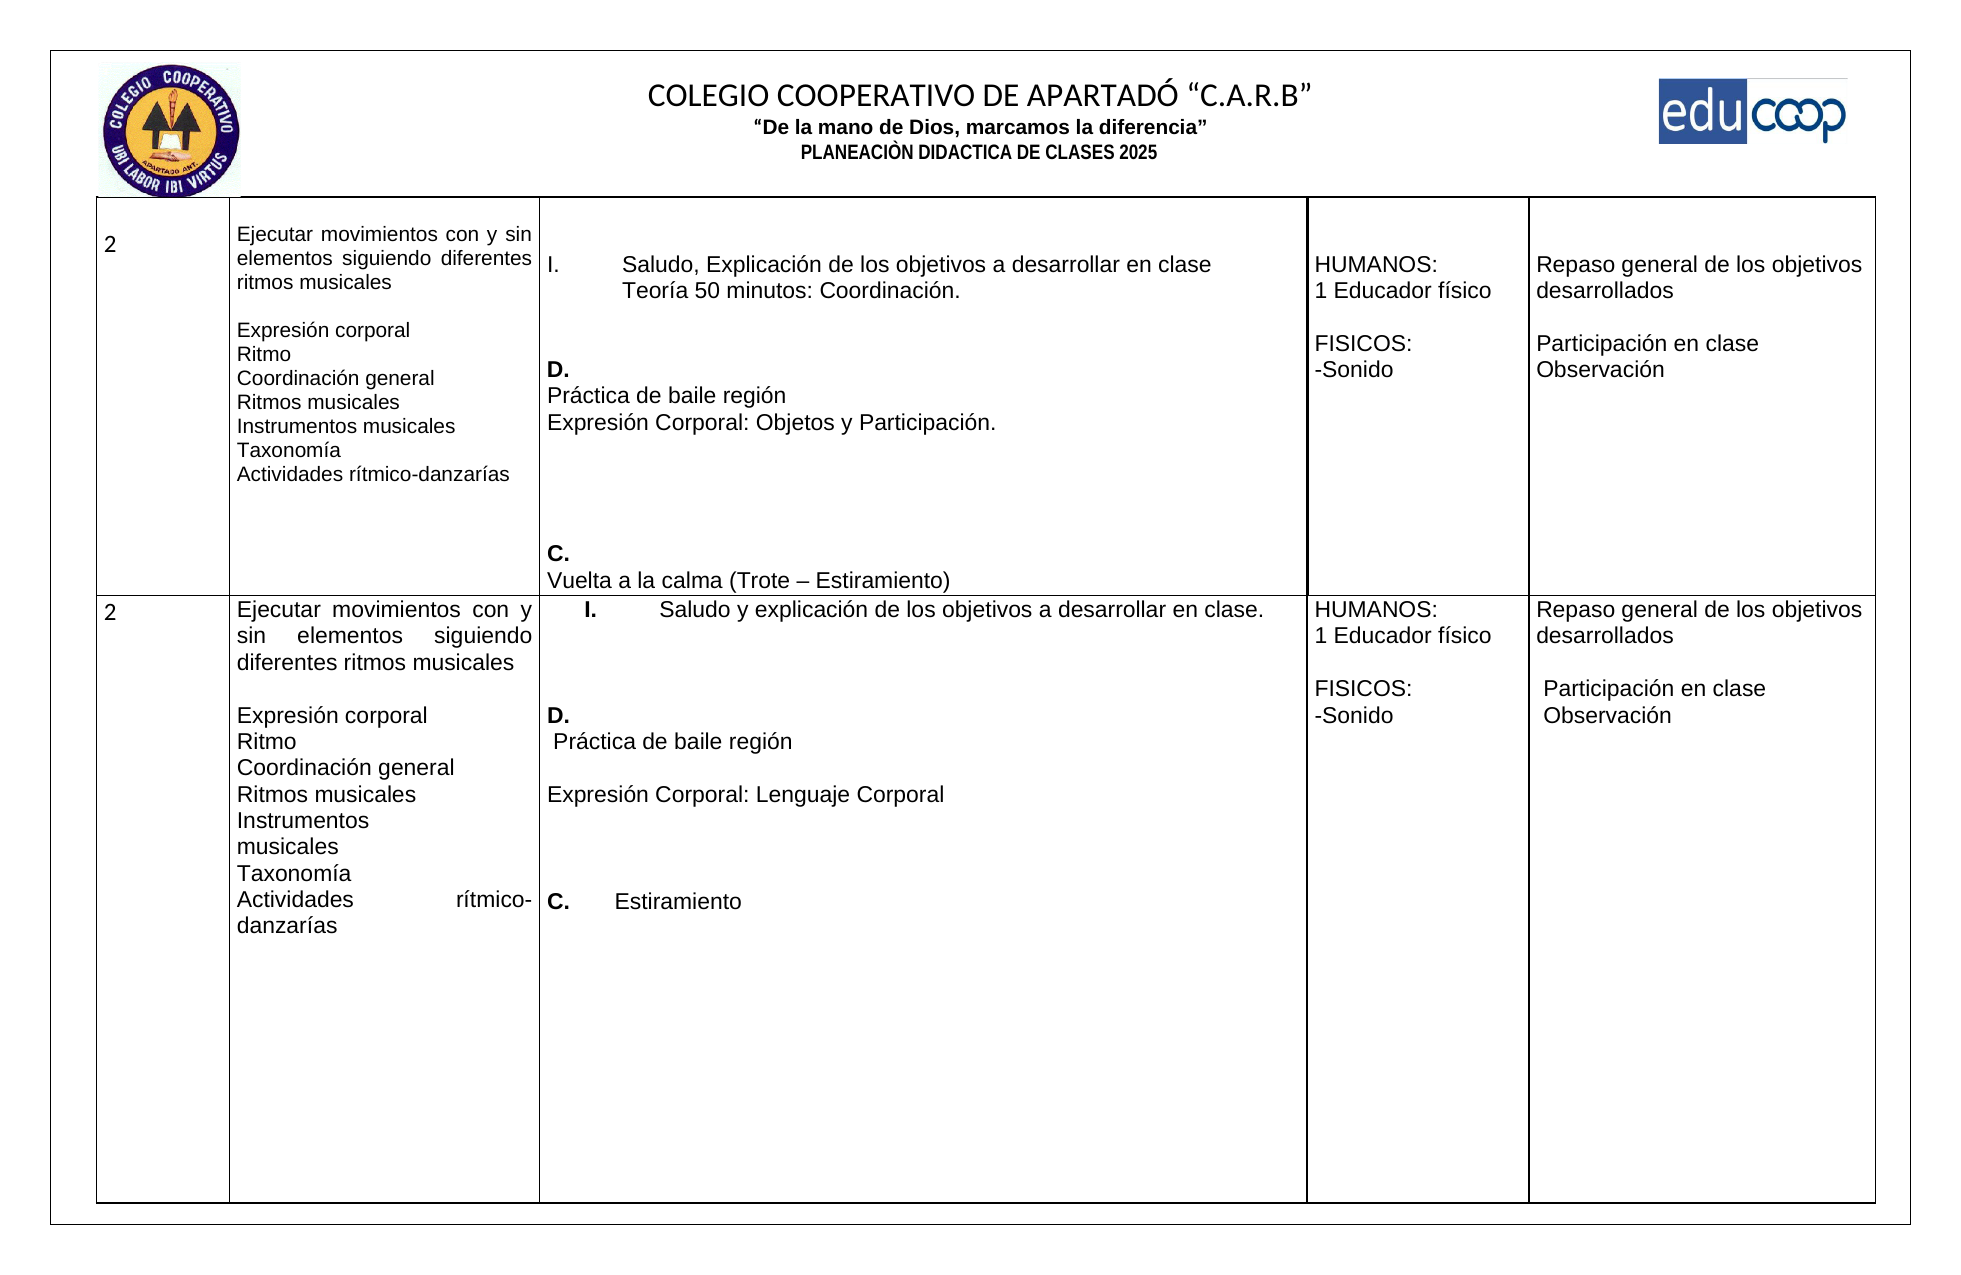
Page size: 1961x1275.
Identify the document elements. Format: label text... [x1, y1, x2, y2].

table_cell 2 2 2 [97, 198, 229, 594]
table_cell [230, 198, 539, 594]
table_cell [1530, 198, 1875, 594]
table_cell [1309, 198, 1528, 594]
table_cell 2 [97, 596, 229, 1202]
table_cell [1308, 596, 1528, 1202]
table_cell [540, 596, 1306, 1202]
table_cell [540, 198, 1306, 594]
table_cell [230, 596, 539, 1202]
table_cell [1530, 596, 1875, 1202]
